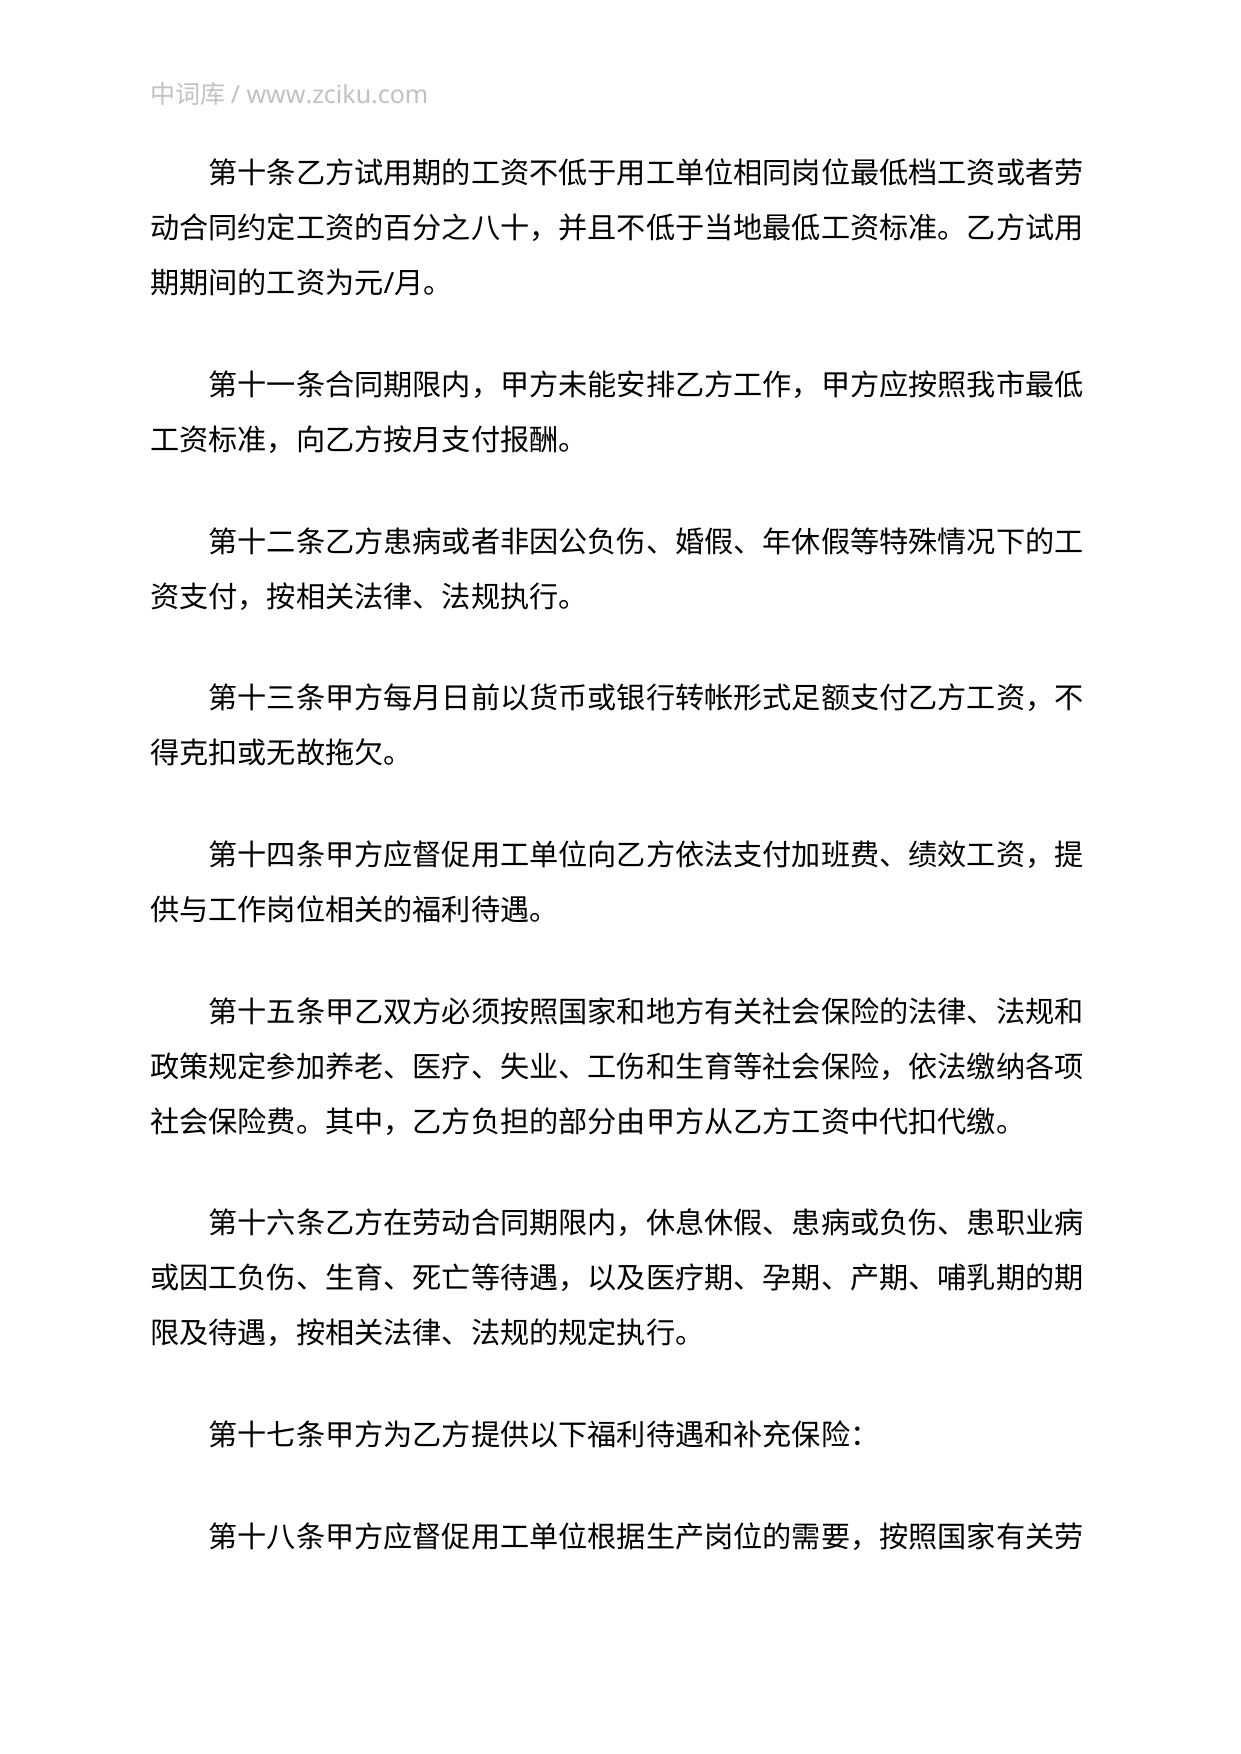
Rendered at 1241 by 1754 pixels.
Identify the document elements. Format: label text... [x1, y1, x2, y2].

text 第十七条甲方为乙方提供以下福利待遇和补充保险： [150, 1412, 1090, 1454]
text 第十四条甲方应督促用工单位向乙方依法支付加班费、绩效工资，提供与工作岗位相关的福利待遇。 [150, 832, 1090, 929]
text 第十二条乙方患病或者非因公负伤、婚假、年休假等特殊情况下的工资支付，按相关法律、法规执行。 [150, 518, 1090, 616]
text 第十条乙方试用期的工资不低于用工单位相同岗位最低档工资或者劳动合同约定工资的百分之八十，并且不低于当地最低工资标准。乙方试用期期间的工资为元/月。 [150, 150, 1090, 302]
text 第十三条甲方每月日前以货币或银行转帐形式足额支付乙方工资，不得克扣或无故拖欠。 [150, 675, 1090, 772]
text 第十五条甲乙双方必须按照国家和地方有关社会保险的法律、法规和政策规定参加养老、医疗、失业、工伤和生育等社会保险，依法缴纳各项社会保险费。其中，乙方负担的部分由甲方从乙方工资中代扣代缴。 [150, 988, 1090, 1141]
text 第十一条合同期限内，甲方未能安排乙方工作，甲方应按照我市最低工资标准，向乙方按月支付报酬。 [150, 362, 1090, 459]
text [150, 1513, 1090, 1556]
text 第十六条乙方在劳动合同期限内，休息休假、患病或负伤、患职业病或因工负伤、生育、死亡等待遇，以及医疗期、孕期、产期、哺乳期的期限及待遇，按相关法律、法规的规定执行。 [150, 1200, 1090, 1352]
